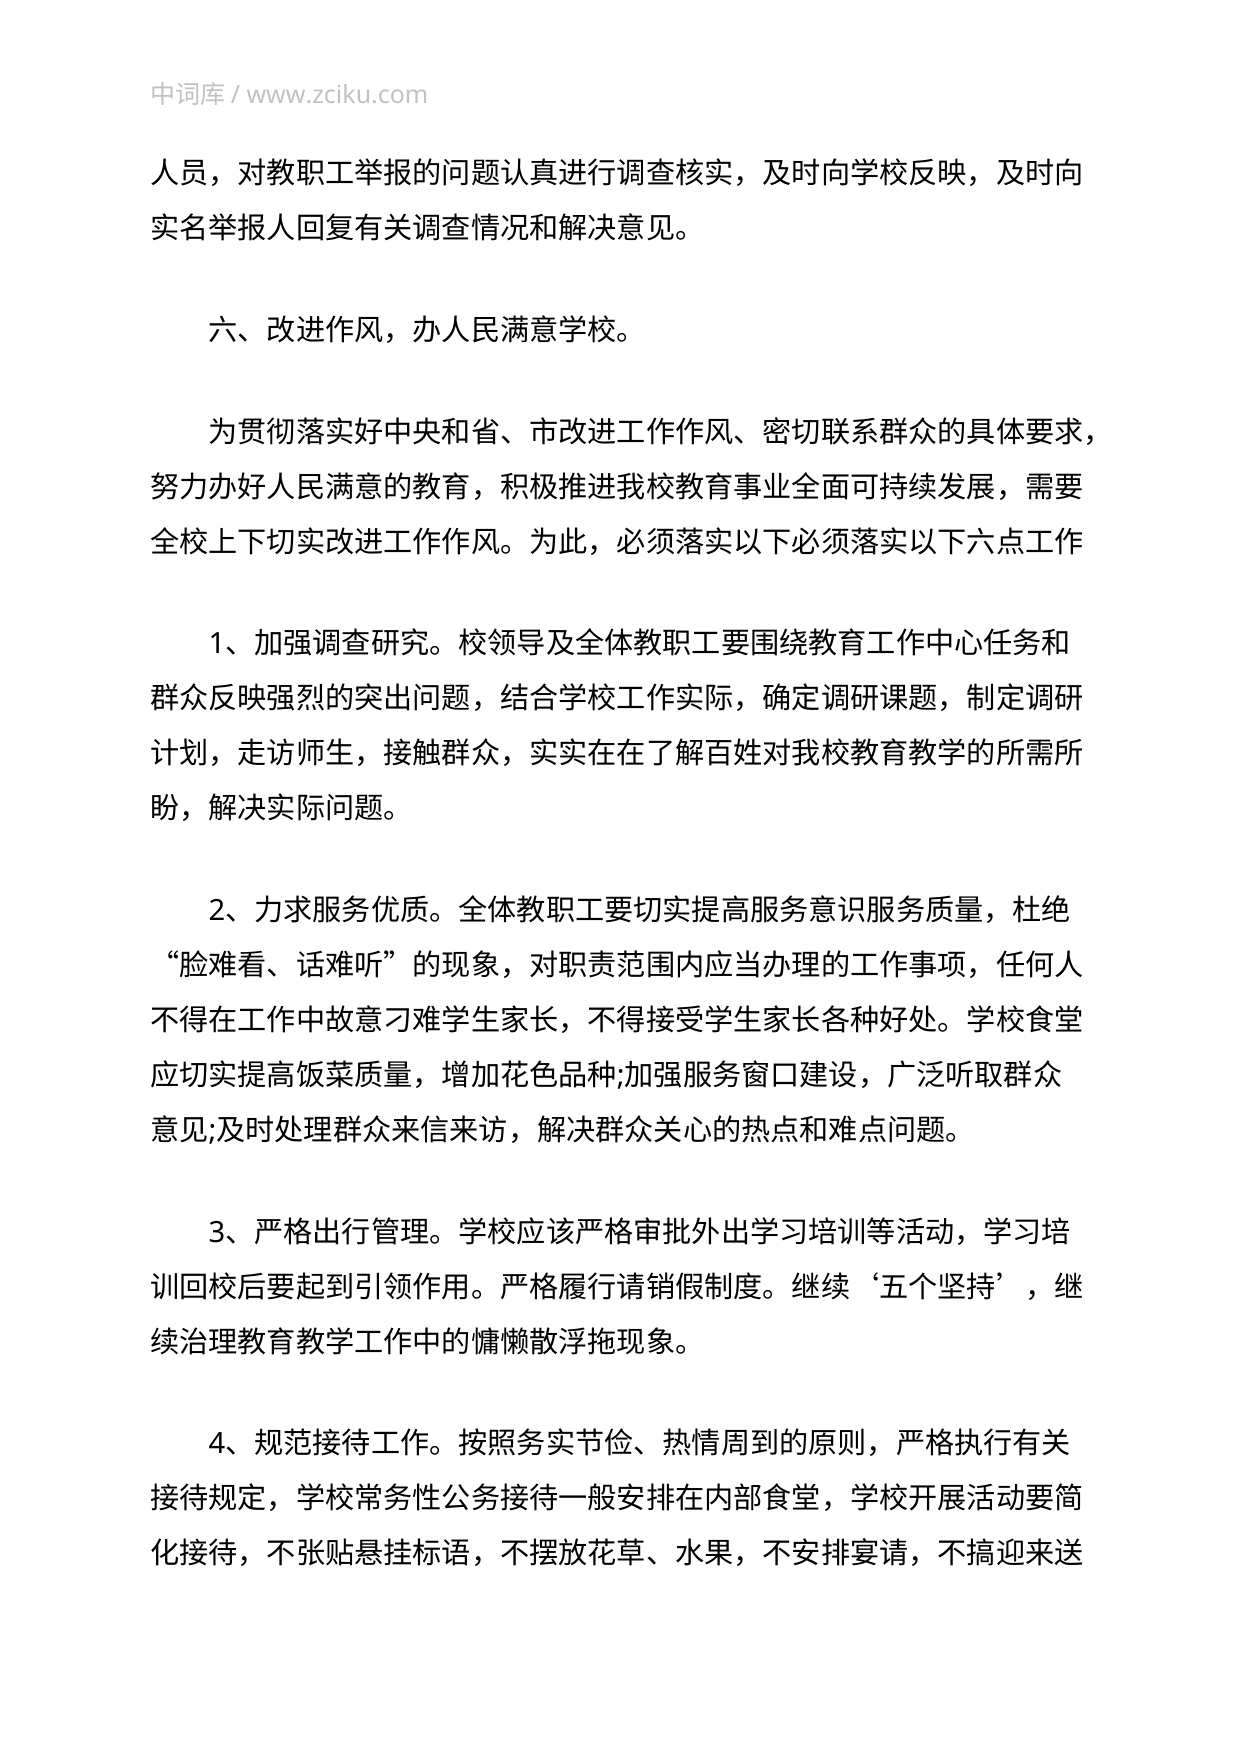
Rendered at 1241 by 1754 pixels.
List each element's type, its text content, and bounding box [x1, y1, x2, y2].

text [150, 150, 1090, 247]
text 为贯彻落实好中央和省、市改进工作作风、密切联系群众的具体要求，努力办好人民满意的教育，积极推进我校教育事业全面可持续发展，需要全校上下切实改进工作作风。为此，必须落实以下必须落实以下六点工作 [150, 408, 1090, 561]
text 六、改进作风，办人民满意学校。 [150, 307, 1090, 349]
text 2、力求服务优质。全体教职工要切实提高服务意识服务质量，杜绝“脸难看、话难听”的现象，对职责范围内应当办理的工作事项，任何人不得在工作中故意刁难学生家长，不得接受学生家长各种好处。学校食堂应切实提高饭菜质量，增加花色品种;加强服务窗口建设，广泛听取群众意见;及时处理群众来信来访，解决群众关心的热点和难点问题。 [150, 887, 1090, 1149]
text 1、加强调查研究。校领导及全体教职工要围绕教育工作中心任务和群众反映强烈的突出问题，结合学校工作实际，确定调研课题，制定调研计划，走访师生，接触群众，实实在在了解百姓对我校教育教学的所需所盼，解决实际问题。 [150, 620, 1090, 827]
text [150, 1420, 1090, 1572]
text 3、严格出行管理。学校应该严格审批外出学习培训等活动，学习培训回校后要起到引领作用。严格履行请销假制度。继续‘五个坚持’，继续治理教育教学工作中的慵懒散浮拖现象。 [150, 1208, 1090, 1361]
